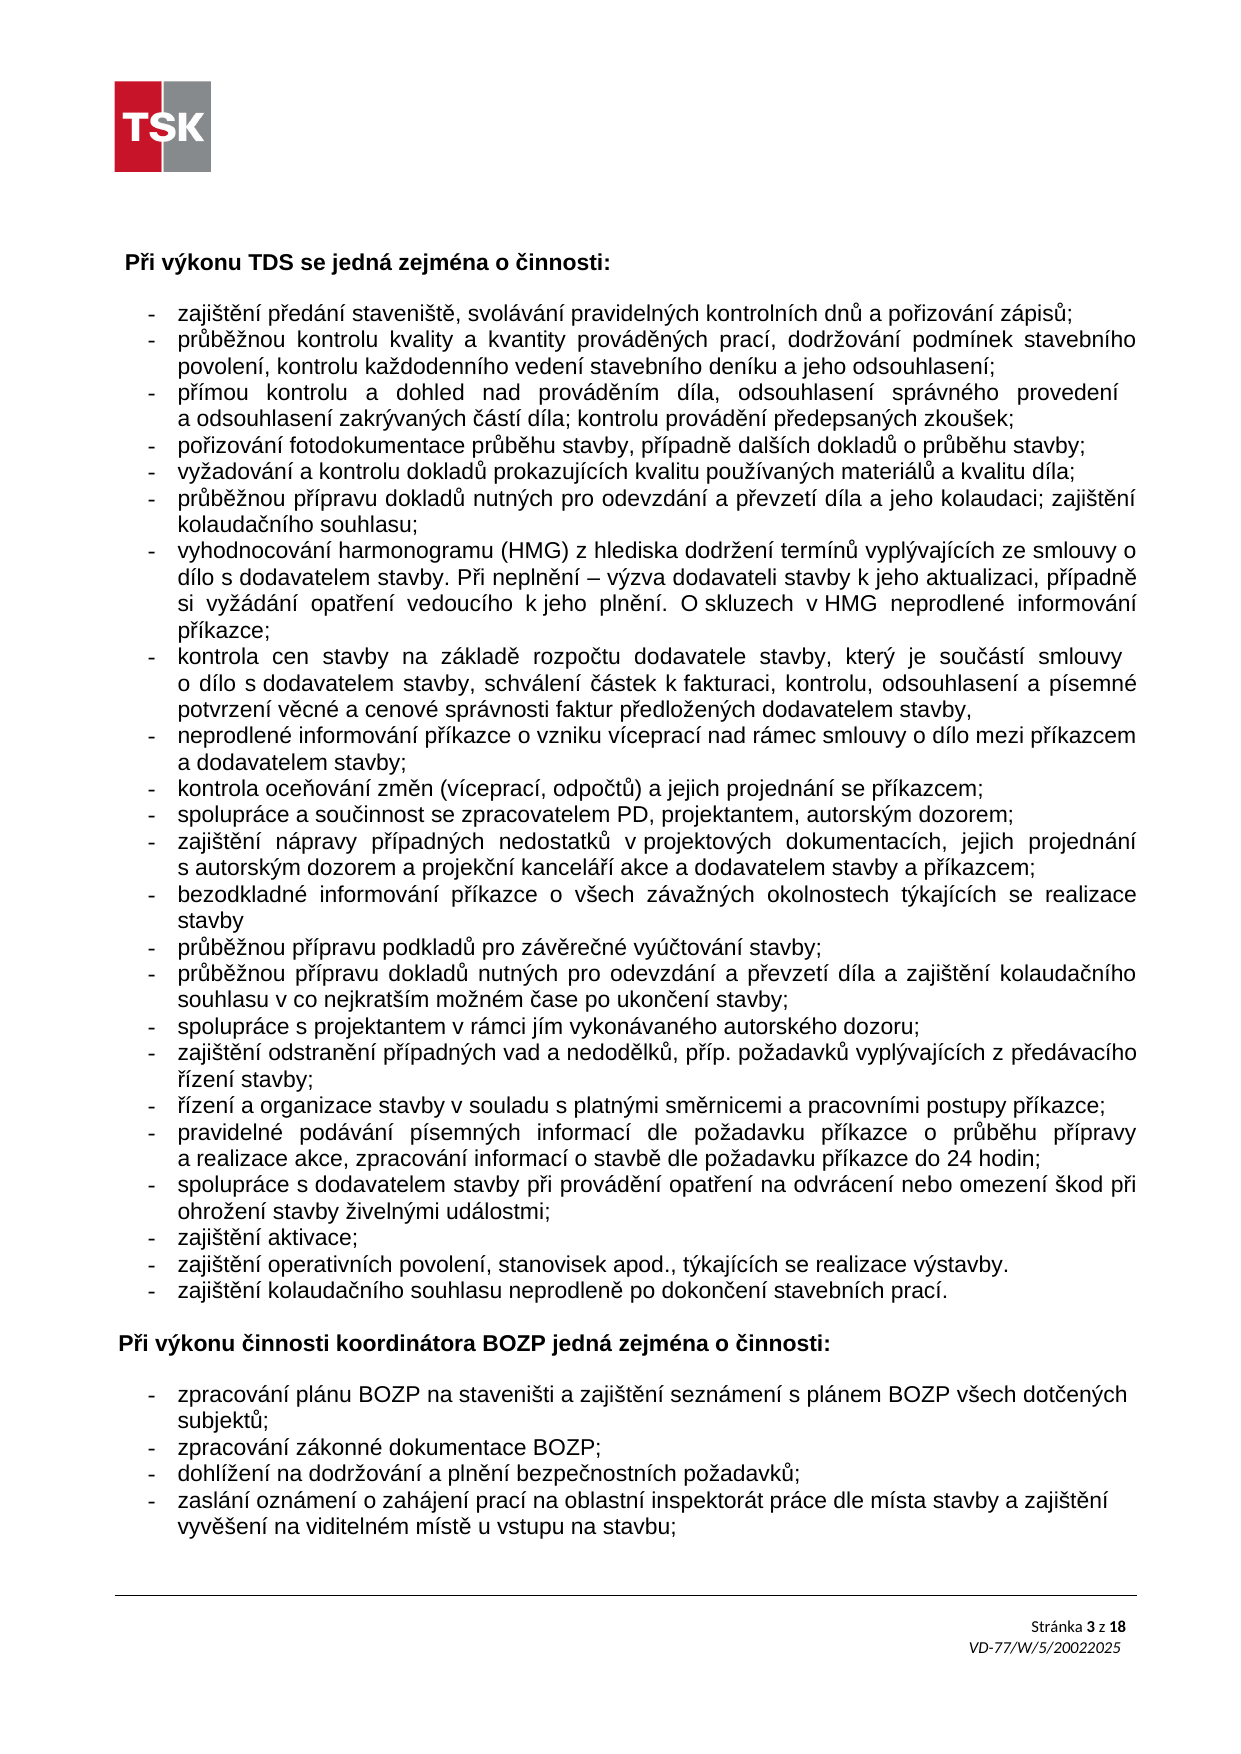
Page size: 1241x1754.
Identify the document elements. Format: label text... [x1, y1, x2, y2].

list zpracování plánu BOZP na staveništi a zajištění seznámení s plánem BOZP všech dotčených subjektů; [148, 1381, 1137, 1434]
list spolupráce s dodavatelem stavby při provádění opatření na odvrácení nebo omezení škod při ohrožení stavby živelnými událostmi; [148, 1171, 1137, 1224]
list průběžnou přípravu podkladů pro závěrečné vyúčtování stavby; [148, 933, 1137, 960]
picture [114, 81, 211, 172]
list pořizování fotodokumentace průběhu stavby, případně dalších dokladů o průběhu stavby; [148, 432, 1137, 458]
list zajištění operativních povolení, stanovisek apod., týkajících se realizace výstavby. [148, 1251, 1137, 1277]
list pravidelné podávání písemných informací dle požadavku příkazce o průběhu přípravy a realizace akce, zpracování informací o stavbě dle požadavku příkazce do 24 hodin; [148, 1118, 1137, 1171]
list zaslání oznámení o zahájení prací na oblastní inspektorát práce dle místa stavby a zajištění vyvěšení na viditelném místě u vstupu na stavbu; [148, 1487, 1137, 1539]
list zajištění kolaudačního souhlasu neprodleně po dokončení stavebních prací. [148, 1277, 1137, 1303]
text Při výkonu TDS se jedná zejména o činnosti: [118, 249, 1089, 275]
list vyžadování a kontrolu dokladů prokazujících kvalitu používaných materiálů a kvalitu díla; [148, 458, 1137, 485]
list spolupráce a součinnost se zpracovatelem PD, projektantem, autorským dozorem; [148, 801, 1137, 828]
list zajištění aktivace; [148, 1224, 1137, 1251]
list spolupráce s projektantem v rámci jím vykonávaného autorského dozoru; [148, 1013, 1137, 1039]
list neprodlené informování příkazce o vzniku víceprací nad rámec smlouvy o dílo mezi příkazcem a dodavatelem stavby; [148, 722, 1137, 775]
list zajištění nápravy případných nedostatků v projektových dokumentacích, jejich projednání s autorským dozorem a projekční kanceláří akce a dodavatelem stavby a příkazcem; [148, 828, 1137, 881]
list přímou kontrolu a dohled nad prováděním díla, odsouhlasení správného provedení a odsouhlasení zakrývaných částí díla; kontrolu provádění předepsaných zkoušek; [148, 379, 1137, 432]
list průběžnou přípravu dokladů nutných pro odevzdání a převzetí díla a zajištění kolaudačního souhlasu v co nejkratším možném čase po ukončení stavby; [148, 960, 1137, 1013]
list průběžnou kontrolu kvality a kvantity prováděných prací, dodržování podmínek stavebního povolení, kontrolu každodenního vedení stavebního deníku a jeho odsouhlasení; [148, 326, 1137, 379]
list zpracování zákonné dokumentace BOZP; [148, 1434, 1137, 1460]
list bezodkladné informování příkazce o všech závažných okolnostech týkajících se realizace stavby [148, 881, 1137, 933]
list dohlížení na dodržování a plnění bezpečnostních požadavků; [148, 1460, 1137, 1487]
text Při výkonu činnosti koordinátora BOZP jedná zejména o činnosti: [118, 1330, 1089, 1356]
list průběžnou přípravu dokladů nutných pro odevzdání a převzetí díla a jeho kolaudaci; zajištění kolaudačního souhlasu; [148, 485, 1137, 537]
list kontrola oceňování změn (víceprací, odpočtů) a jejich projednání se příkazcem; [148, 775, 1137, 801]
list zajištění předání staveniště, svolávání pravidelných kontrolních dnů a pořizování zápisů; [148, 300, 1137, 326]
list vyhodnocování harmonogramu (HMG) z hlediska dodržení termínů vyplývajících ze smlouvy o dílo s dodavatelem stavby. Při neplnění – výzva dodavateli stavby k jeho aktualizaci, případně si vyžádání opatření vedoucího k jeho plnění. O skluzech v HMG neprodlené informování příkazce; [148, 537, 1137, 643]
list zajištění odstranění případných vad a nedodělků, příp. požadavků vyplývajících z předávacího řízení stavby; [148, 1039, 1137, 1092]
list kontrola cen stavby na základě rozpočtu dodavatele stavby, který je součástí smlouvy o dílo s dodavatelem stavby, schválení částek k fakturaci, kontrolu, odsouhlasení a písemné potvrzení věcné a cenové správnosti faktur předložených dodavatelem stavby, [148, 643, 1137, 722]
list řízení a organizace stavby v souladu s platnými směrnicemi a pracovními postupy příkazce; [148, 1092, 1137, 1118]
